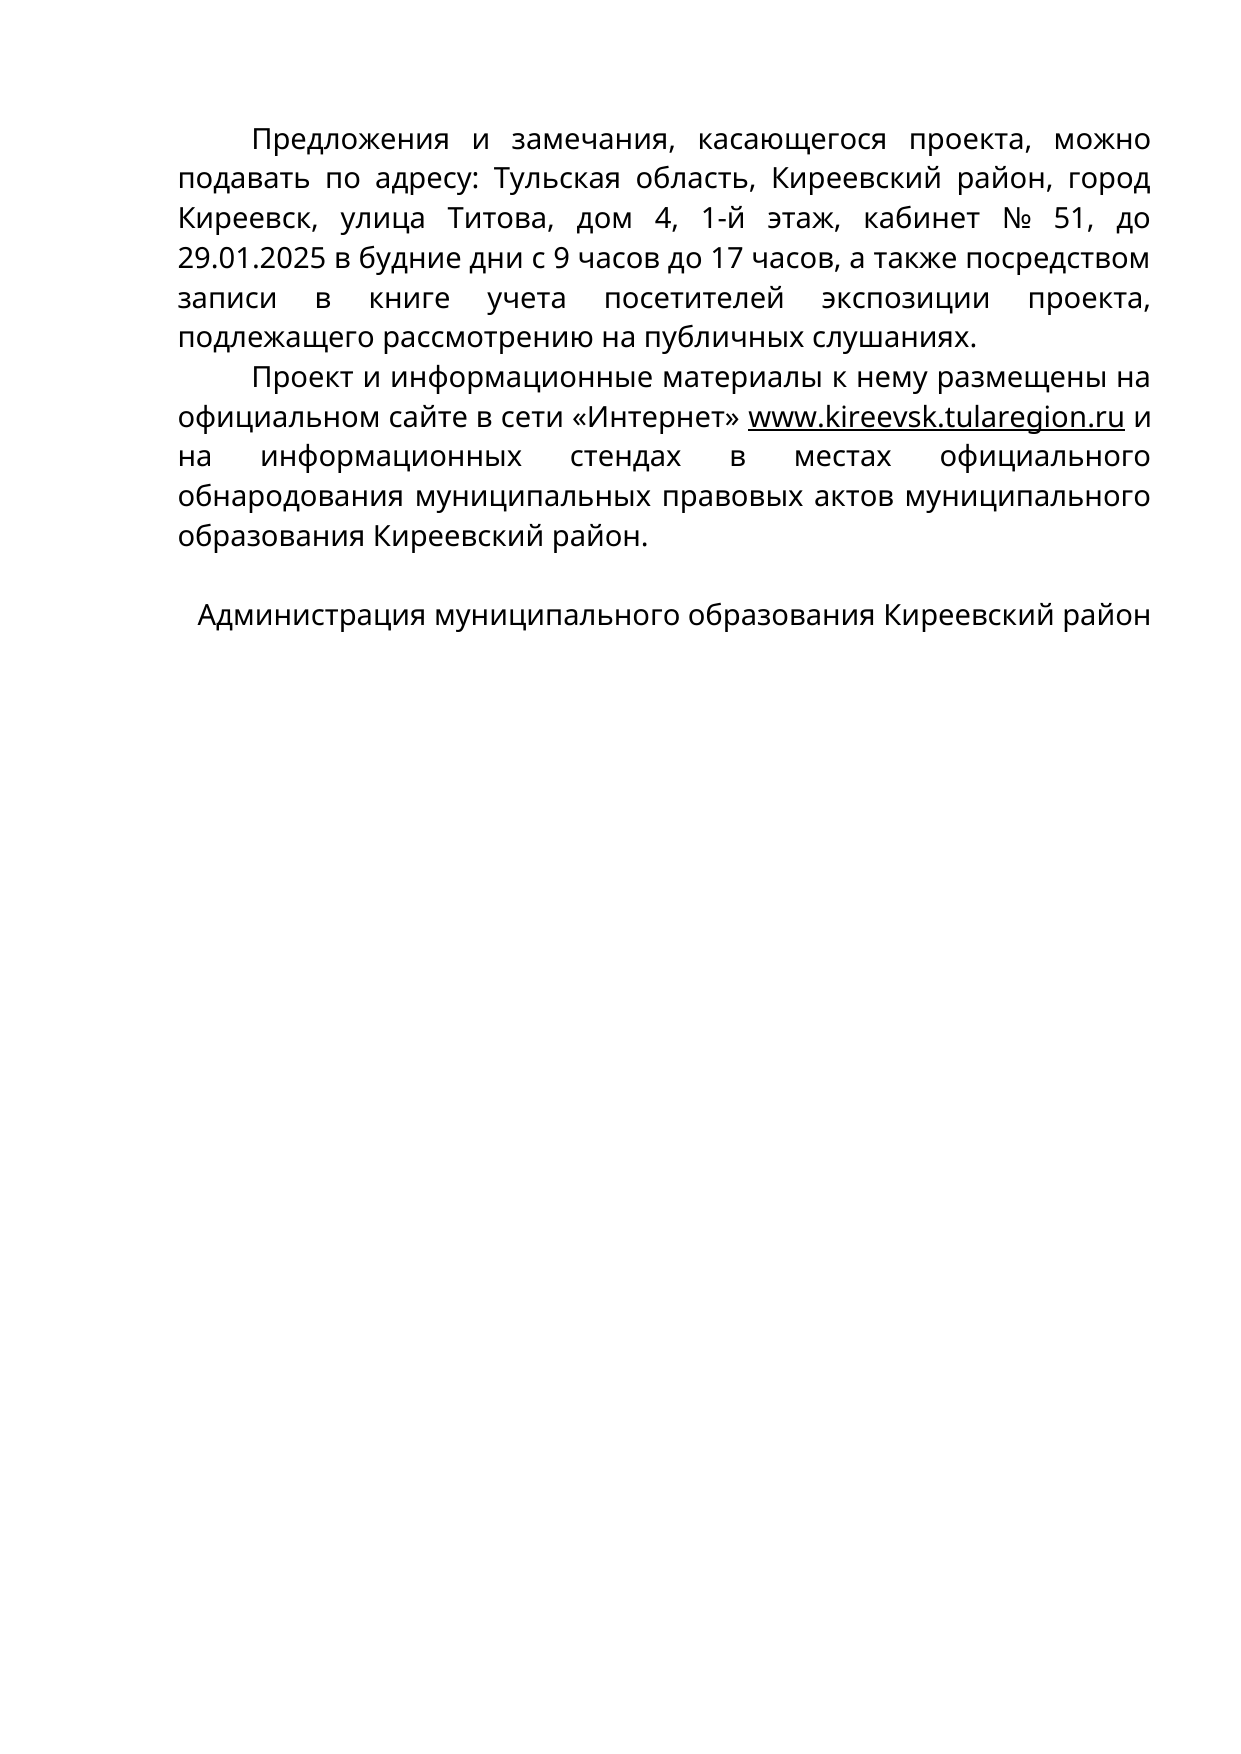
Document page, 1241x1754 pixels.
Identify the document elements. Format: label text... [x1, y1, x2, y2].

text Администрация муниципального образования Киреевский район [177, 594, 1152, 634]
text Проект и информационные материалы к нему размещены на официальном сайте в сети «Интернет» www.kireevsk.tularegion.ru и на информационных стендах в местах официального обнародования муниципальных правовых актов муниципального образования Киреевский район. [177, 356, 1152, 555]
text Предложения и замечания, касающегося проекта, можно подавать по адресу: Тульская область, Киреевский район, город Киреевск, улица Титова, дом 4, 1-й этаж, кабинет № 51, до 29.01.2025 в будние дни с 9 часов до 17 часов, а также посредством записи в книге учета посетителей экспозиции проекта, подлежащего рассмотрению на публичных слушаниях. [177, 118, 1152, 356]
